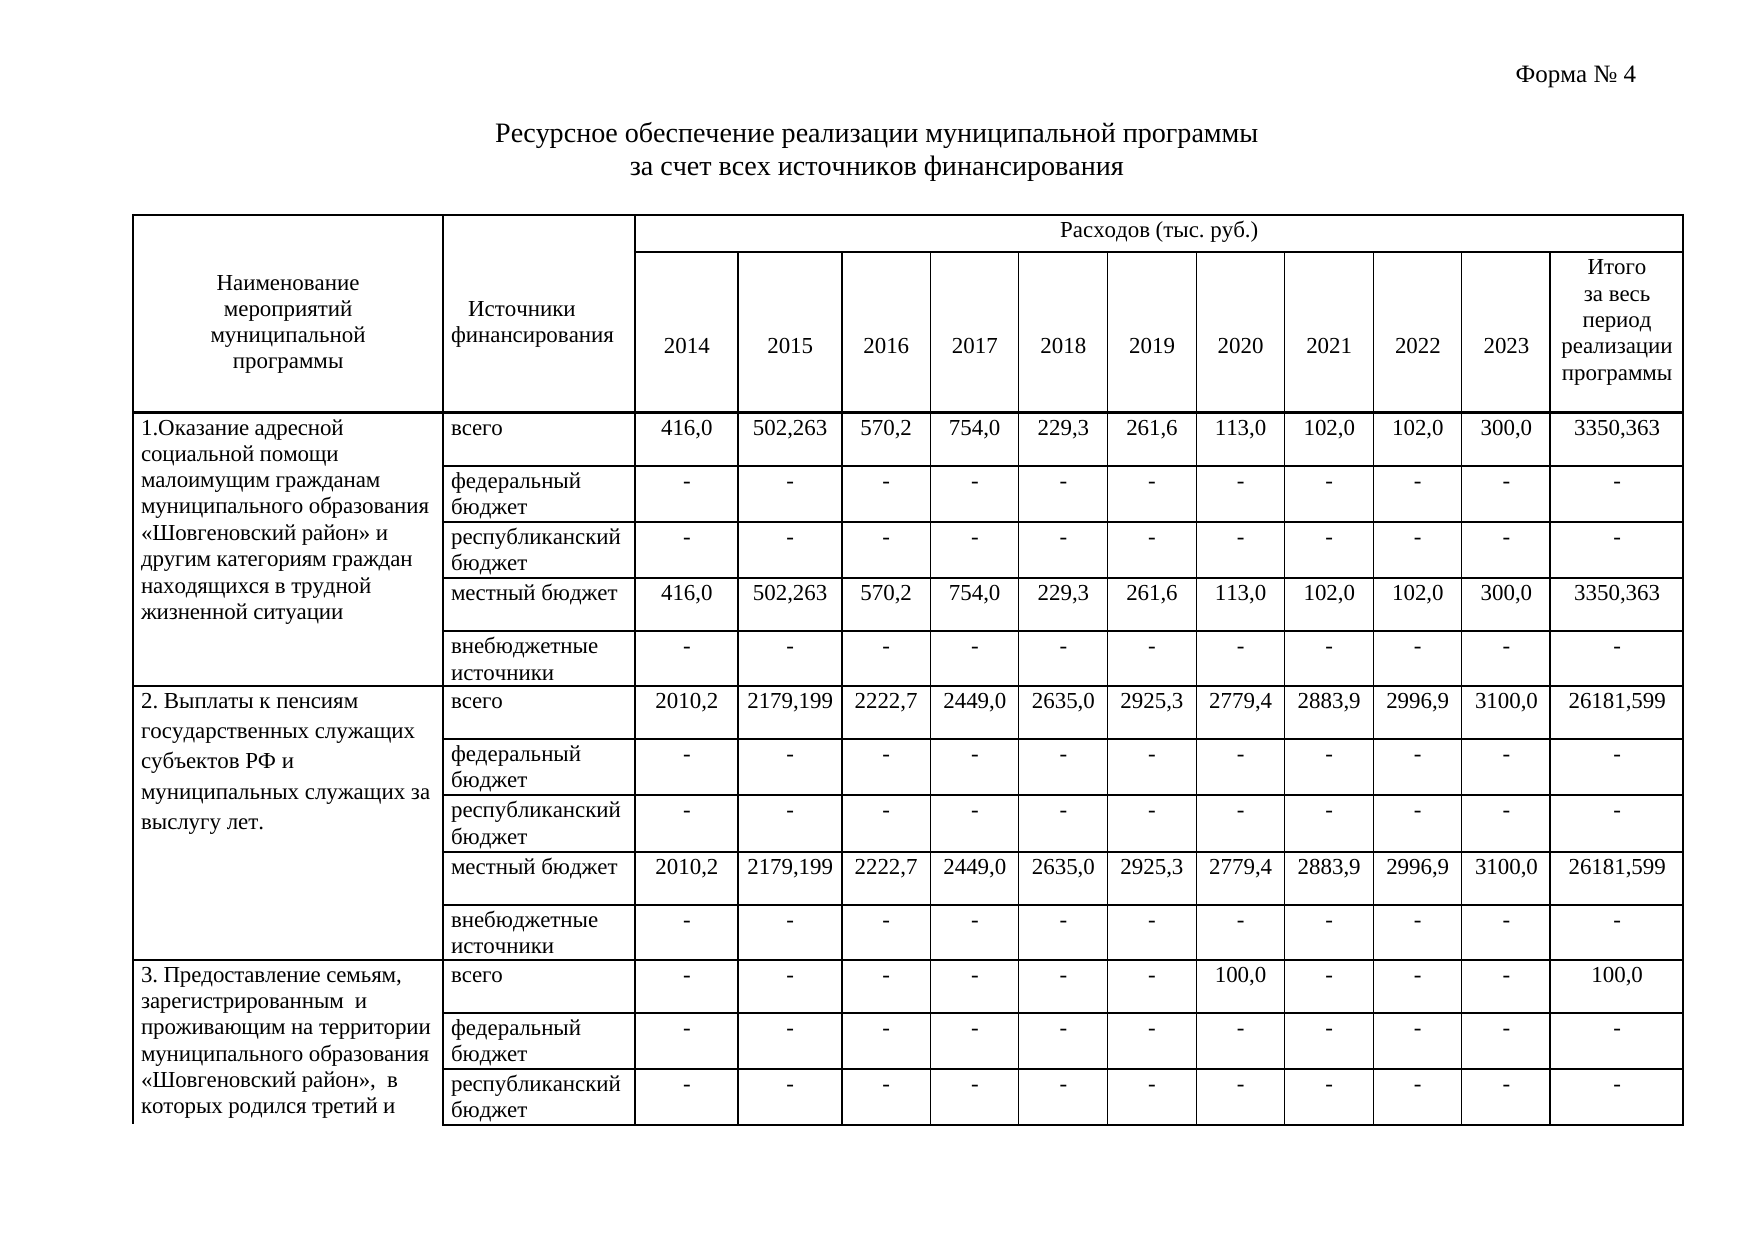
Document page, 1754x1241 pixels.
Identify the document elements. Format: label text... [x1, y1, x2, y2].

table_cell - [1285, 906, 1373, 958]
table_cell 300,0 [1462, 414, 1549, 464]
table_cell - [636, 632, 737, 685]
table_cell - [636, 1014, 737, 1068]
table_cell - [1019, 1070, 1107, 1124]
table_cell 570,2 [843, 414, 930, 464]
table_cell 229,3 [1019, 414, 1107, 464]
table_cell - [1019, 467, 1107, 521]
table_cell - [1019, 906, 1107, 958]
table_cell - [1285, 1070, 1373, 1124]
table_cell 3350,363 [1551, 579, 1682, 630]
table_cell - [843, 1070, 930, 1124]
table_cell - [1019, 796, 1107, 851]
table_cell Итого за весь период реализации программы [1551, 253, 1682, 411]
table_cell - [1551, 523, 1682, 577]
table_cell - [739, 796, 841, 851]
table_cell 100,0 [1197, 961, 1284, 1012]
table_cell - [1462, 906, 1549, 958]
table_cell - [636, 796, 737, 851]
table_cell - [1108, 1070, 1196, 1124]
table_cell - [1551, 740, 1682, 794]
table_cell - [1462, 632, 1549, 685]
table_cell - [1108, 796, 1196, 851]
table_cell 102,0 [1374, 579, 1461, 630]
table_cell 570,2 [843, 579, 930, 630]
table_cell 754,0 [931, 579, 1018, 630]
table_cell 102,0 [1374, 414, 1461, 464]
table_cell - [1462, 740, 1549, 794]
table_cell - [739, 1070, 841, 1124]
table_cell - [1462, 961, 1549, 1012]
table_cell - [843, 796, 930, 851]
table_cell 2010,2 [636, 687, 737, 738]
table_cell республиканский бюджет [444, 523, 634, 577]
table_cell 100,0 [1551, 961, 1682, 1012]
table_cell - [1108, 632, 1196, 685]
table_cell - [1285, 796, 1373, 851]
table_cell 416,0 [636, 579, 737, 630]
table_cell - [1197, 632, 1284, 685]
table_cell всего [444, 687, 634, 738]
text за счет всех источников финансирования [118, 149, 1636, 181]
table_cell - [1285, 523, 1373, 577]
table_cell местный бюджет [444, 579, 634, 630]
text Форма № 4 [118, 59, 1636, 88]
table_cell внебюджетные источники [444, 632, 634, 685]
table_cell 2779,4 [1197, 853, 1284, 904]
table_cell всего [444, 961, 634, 1012]
table_cell - [1019, 1014, 1107, 1068]
table_cell 502,263 [739, 579, 841, 630]
table_cell - [1374, 523, 1461, 577]
table_cell - [636, 740, 737, 794]
table_cell 113,0 [1197, 414, 1284, 464]
table_cell - [1462, 1070, 1549, 1124]
table_cell 2023 [1462, 253, 1549, 411]
table_cell - [931, 961, 1018, 1012]
table_cell - [1374, 1014, 1461, 1068]
table_cell - [843, 961, 930, 1012]
table_cell 2883,9 [1285, 687, 1373, 738]
table_header Источники финансирования [444, 216, 634, 411]
table_cell - [636, 906, 737, 958]
table_cell - [1019, 961, 1107, 1012]
table_cell - [843, 906, 930, 958]
table_cell 2449,0 [931, 687, 1018, 738]
table_cell 3100,0 [1462, 853, 1549, 904]
table_cell 2883,9 [1285, 853, 1373, 904]
table_cell - [1108, 740, 1196, 794]
table_cell 2015 [739, 253, 841, 411]
table_cell - [1285, 1014, 1373, 1068]
table_cell 102,0 [1285, 414, 1373, 464]
table_cell 2179,199 [739, 687, 841, 738]
table_cell 2. Выплаты к пенсиям государственных служащих субъектов РФ и муниципальных служащих за выслугу лет. [134, 687, 442, 958]
table_cell 2022 [1374, 253, 1461, 411]
table_cell - [636, 1070, 737, 1124]
table_cell 2018 [1019, 253, 1107, 411]
table_cell - [1551, 632, 1682, 685]
table_cell 2996,9 [1374, 687, 1461, 738]
table_cell 2635,0 [1019, 687, 1107, 738]
table_cell - [1374, 906, 1461, 958]
table_cell - [931, 906, 1018, 958]
table_cell - [1197, 1014, 1284, 1068]
table_cell 2635,0 [1019, 853, 1107, 904]
table_cell 3. Предоставление семьям, зарегистрированным и проживающим на территории муниципального образования «Шовгеновский район», в которых родился третий и последующий ребенок, факт рождения которого зарегистрирован в территориальном органе ЗАГС ( отдел ЗАГС Шовгеновского района Управления ЗАГС РА), подарочных комплектов [134, 961, 442, 1124]
table_cell - [1197, 740, 1284, 794]
table_cell - [843, 1014, 930, 1068]
table_cell - [1197, 796, 1284, 851]
table_cell 26181,599 [1551, 687, 1682, 738]
table_cell 3100,0 [1462, 687, 1549, 738]
table_cell - [1108, 467, 1196, 521]
table_cell - [739, 523, 841, 577]
table_cell 2779,4 [1197, 687, 1284, 738]
table_cell 2222,7 [843, 687, 930, 738]
table_cell 2019 [1108, 253, 1196, 411]
table_cell 2010,2 [636, 853, 737, 904]
table_cell - [1374, 467, 1461, 521]
table_cell - [1108, 961, 1196, 1012]
table_cell 2222,7 [843, 853, 930, 904]
table_cell - [1462, 796, 1549, 851]
table_header Расходов (тыс. руб.) [636, 216, 1682, 251]
table_cell - [1285, 632, 1373, 685]
table_cell - [1374, 1070, 1461, 1124]
table_cell внебюджетные источники [444, 906, 634, 958]
table_cell 2014 [636, 253, 737, 411]
table_cell 2020 [1197, 253, 1284, 411]
table_cell - [843, 523, 930, 577]
table_cell 1.Оказание адресной социальной помощи малоимущим гражданам муниципального образования «Шовгеновский район» и другим категориям граждан находящихся в трудной жизненной ситуации [134, 414, 442, 685]
text Ресурсное обеспечение реализации муниципальной программы [118, 117, 1636, 149]
table_cell - [1197, 467, 1284, 521]
table_cell 113,0 [1197, 579, 1284, 630]
table_cell 2021 [1285, 253, 1373, 411]
table_cell всего [444, 414, 634, 464]
table_cell - [636, 961, 737, 1012]
table_cell 502,263 [739, 414, 841, 464]
table_cell 229,3 [1019, 579, 1107, 630]
table_cell - [1551, 1014, 1682, 1068]
table_cell - [931, 632, 1018, 685]
table_cell 3350,363 [1551, 414, 1682, 464]
table_cell - [1462, 1014, 1549, 1068]
table_cell 300,0 [1462, 579, 1549, 630]
table_cell - [739, 467, 841, 521]
table_cell - [1285, 961, 1373, 1012]
table_cell 102,0 [1285, 579, 1373, 630]
table_cell - [1285, 740, 1373, 794]
table_header Наименование мероприятий муниципальной программы [134, 216, 442, 411]
table_cell - [931, 523, 1018, 577]
table_cell - [843, 632, 930, 685]
table_cell - [1374, 961, 1461, 1012]
table_cell 416,0 [636, 414, 737, 464]
table_cell - [931, 1070, 1018, 1124]
table_cell - [931, 467, 1018, 521]
table_cell 2016 [843, 253, 930, 411]
table_cell - [1197, 523, 1284, 577]
table_cell федеральный бюджет [444, 467, 634, 521]
table_cell - [931, 1014, 1018, 1068]
table_cell - [739, 906, 841, 958]
table_cell 2179,199 [739, 853, 841, 904]
table_cell - [931, 740, 1018, 794]
table_cell - [1108, 906, 1196, 958]
table_cell - [1551, 467, 1682, 521]
table_cell - [1108, 1014, 1196, 1068]
table_cell 2996,9 [1374, 853, 1461, 904]
table_cell - [843, 467, 930, 521]
table_cell федеральный бюджет [444, 740, 634, 794]
table_cell - [636, 467, 737, 521]
table_cell - [1285, 467, 1373, 521]
table_cell - [739, 632, 841, 685]
table_cell 2449,0 [931, 853, 1018, 904]
table_cell - [1108, 523, 1196, 577]
table_cell - [1019, 740, 1107, 794]
table_cell - [931, 796, 1018, 851]
table_cell 261,6 [1108, 579, 1196, 630]
table_cell - [1374, 632, 1461, 685]
table_cell 754,0 [931, 414, 1018, 464]
table_cell - [1551, 796, 1682, 851]
table_cell - [1462, 523, 1549, 577]
table_cell 26181,599 [1551, 853, 1682, 904]
table_cell - [739, 740, 841, 794]
table_cell - [1462, 467, 1549, 521]
table_cell - [1019, 632, 1107, 685]
table_cell федеральный бюджет [444, 1014, 634, 1068]
table_cell - [636, 523, 737, 577]
table_cell 2925,3 [1108, 853, 1196, 904]
table_cell - [1374, 796, 1461, 851]
table_cell - [1019, 523, 1107, 577]
table_cell 261,6 [1108, 414, 1196, 464]
table_cell - [1197, 906, 1284, 958]
table_cell - [1551, 1070, 1682, 1124]
table_cell - [1551, 906, 1682, 958]
table_cell 2017 [931, 253, 1018, 411]
table_cell - [739, 961, 841, 1012]
table_cell местный бюджет [444, 853, 634, 904]
table_cell - [1374, 740, 1461, 794]
table_cell - [739, 1014, 841, 1068]
table_cell республиканский бюджет [444, 1070, 634, 1124]
table_cell - [843, 740, 930, 794]
table_cell - [1197, 1070, 1284, 1124]
table_cell республиканский бюджет [444, 796, 634, 851]
table_cell 2925,3 [1108, 687, 1196, 738]
